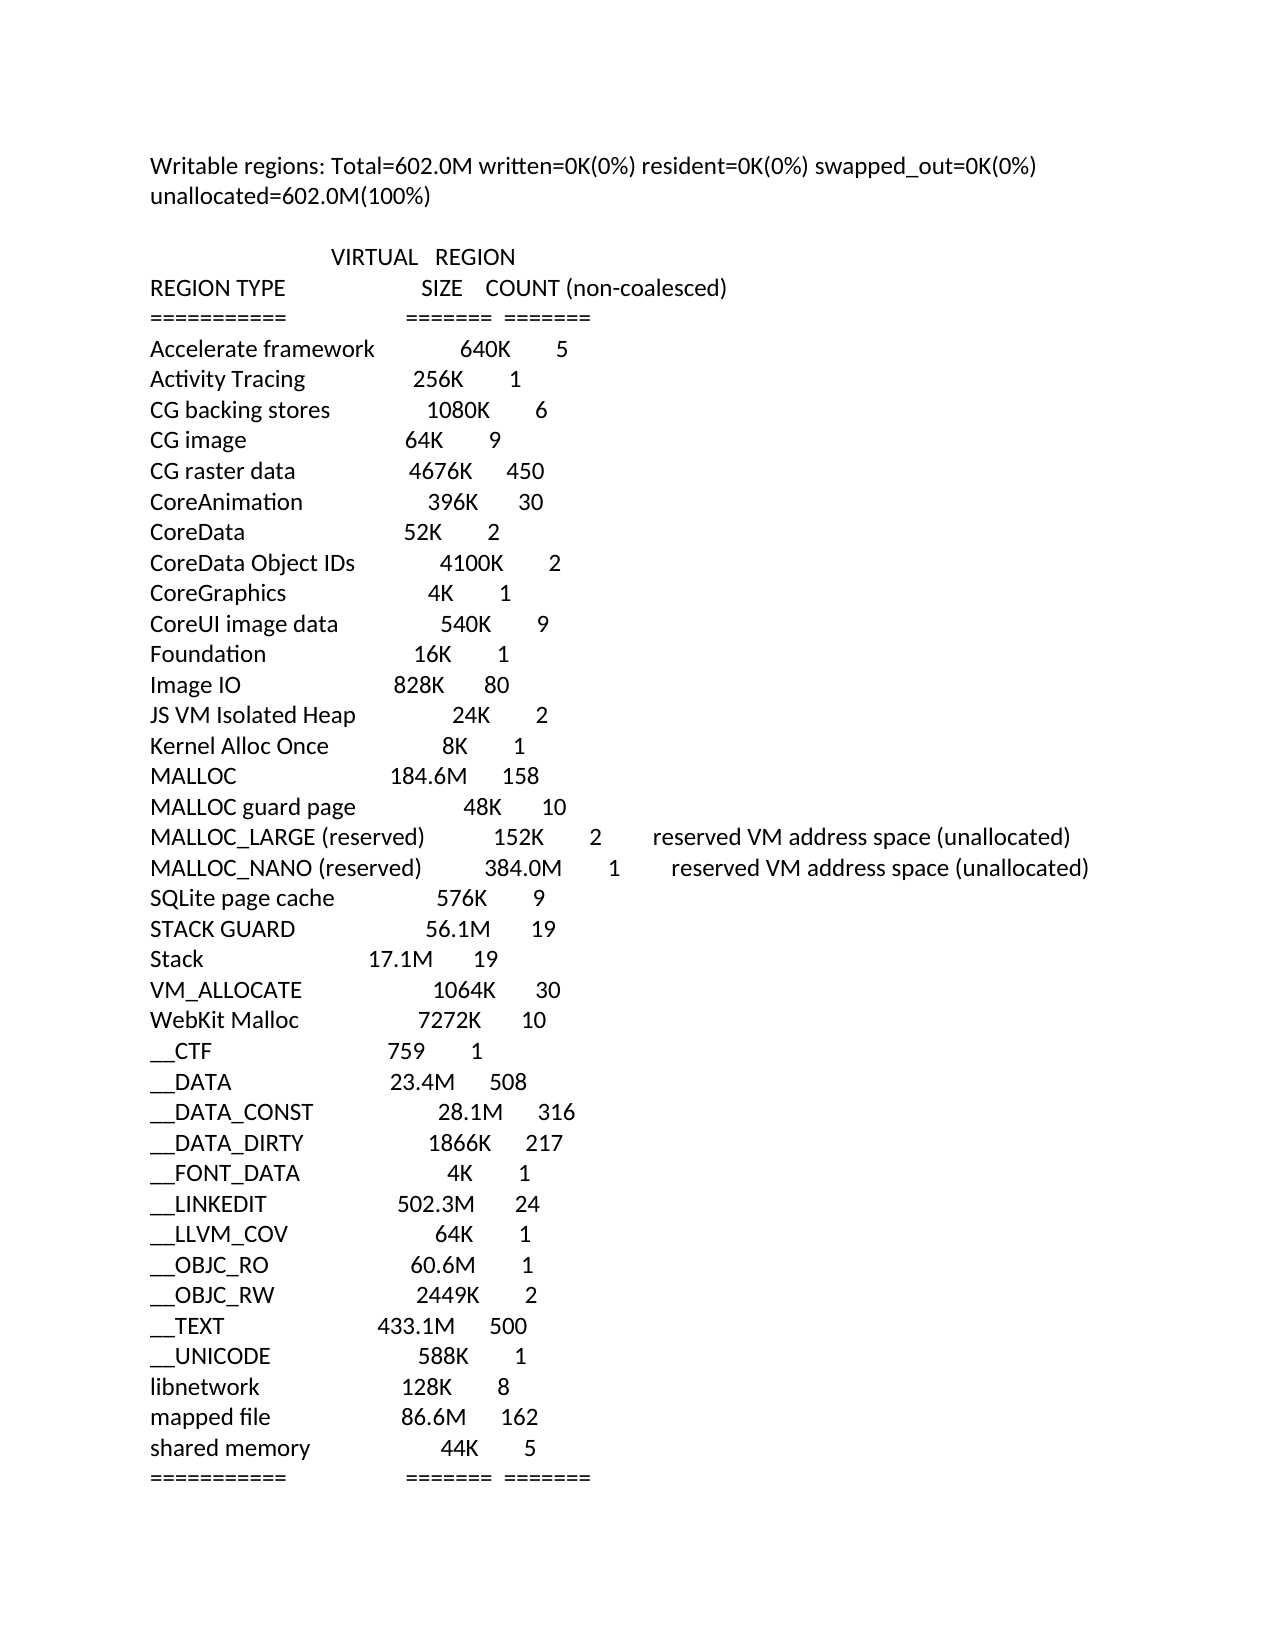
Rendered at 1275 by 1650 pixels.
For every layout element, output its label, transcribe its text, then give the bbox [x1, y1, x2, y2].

text CoreData Object IDs 4100K 2 [150, 547, 1125, 577]
text __OBJC_RW 2449K 2 [150, 1279, 1125, 1310]
text JS VM Isolated Heap 24K 2 [150, 699, 1125, 730]
text Stack 17.1M 19 [150, 943, 1125, 974]
text MALLOC_NANO (reserved) 384.0M 1 reserved VM address space (unallocated) [150, 852, 1125, 882]
text CG raster data 4676K 450 [150, 455, 1125, 486]
text Image IO 828K 80 [150, 669, 1125, 699]
text __CTF 759 1 [150, 1035, 1125, 1066]
text MALLOC guard page 48K 10 [150, 791, 1125, 821]
text CG image 64K 9 [150, 425, 1125, 455]
text Activity Tracing 256K 1 [150, 364, 1125, 394]
text shared memory 44K 5 [150, 1432, 1125, 1462]
text =========== ======= ======= [150, 1462, 1125, 1493]
text __DATA_DIRTY 1866K 217 [150, 1127, 1125, 1157]
text CoreUI image data 540K 9 [150, 608, 1125, 638]
text SQLite page cache 576K 9 [150, 882, 1125, 913]
text __TEXT 433.1M 500 [150, 1310, 1125, 1340]
text MALLOC_LARGE (reserved) 152K 2 reserved VM address space (unallocated) [150, 821, 1125, 852]
text __LLVM_COV 64K 1 [150, 1218, 1125, 1249]
text __FONT_DATA 4K 1 [150, 1157, 1125, 1188]
text WebKit Malloc 7272K 10 [150, 1004, 1125, 1035]
text CoreData 52K 2 [150, 516, 1125, 547]
text CG backing stores 1080K 6 [150, 394, 1125, 425]
text VIRTUAL REGION [150, 242, 1125, 272]
text __DATA 23.4M 508 [150, 1066, 1125, 1096]
text __DATA_CONST 28.1M 316 [150, 1096, 1125, 1127]
text Kernel Alloc Once 8K 1 [150, 730, 1125, 760]
text Writable regions: Total=602.0M written=0K(0%) resident=0K(0%) swapped_out=0K(0%) unallocated=602.0M(100%) [150, 150, 1125, 211]
text VM_ALLOCATE 1064K 30 [150, 974, 1125, 1004]
text MALLOC 184.6M 158 [150, 760, 1125, 791]
text libnetwork 128K 8 [150, 1371, 1125, 1401]
text __UNICODE 588K 1 [150, 1340, 1125, 1371]
text Foundation 16K 1 [150, 638, 1125, 669]
text CoreAnimation 396K 30 [150, 486, 1125, 516]
text __OBJC_RO 60.6M 1 [150, 1249, 1125, 1279]
text Accelerate framework 640K 5 [150, 333, 1125, 364]
text CoreGraphics 4K 1 [150, 577, 1125, 608]
text REGION TYPE SIZE COUNT (non-coalesced) [150, 272, 1125, 303]
text =========== ======= ======= [150, 303, 1125, 333]
text STACK GUARD 56.1M 19 [150, 913, 1125, 943]
text mapped file 86.6M 162 [150, 1401, 1125, 1432]
text __LINKEDIT 502.3M 24 [150, 1188, 1125, 1218]
